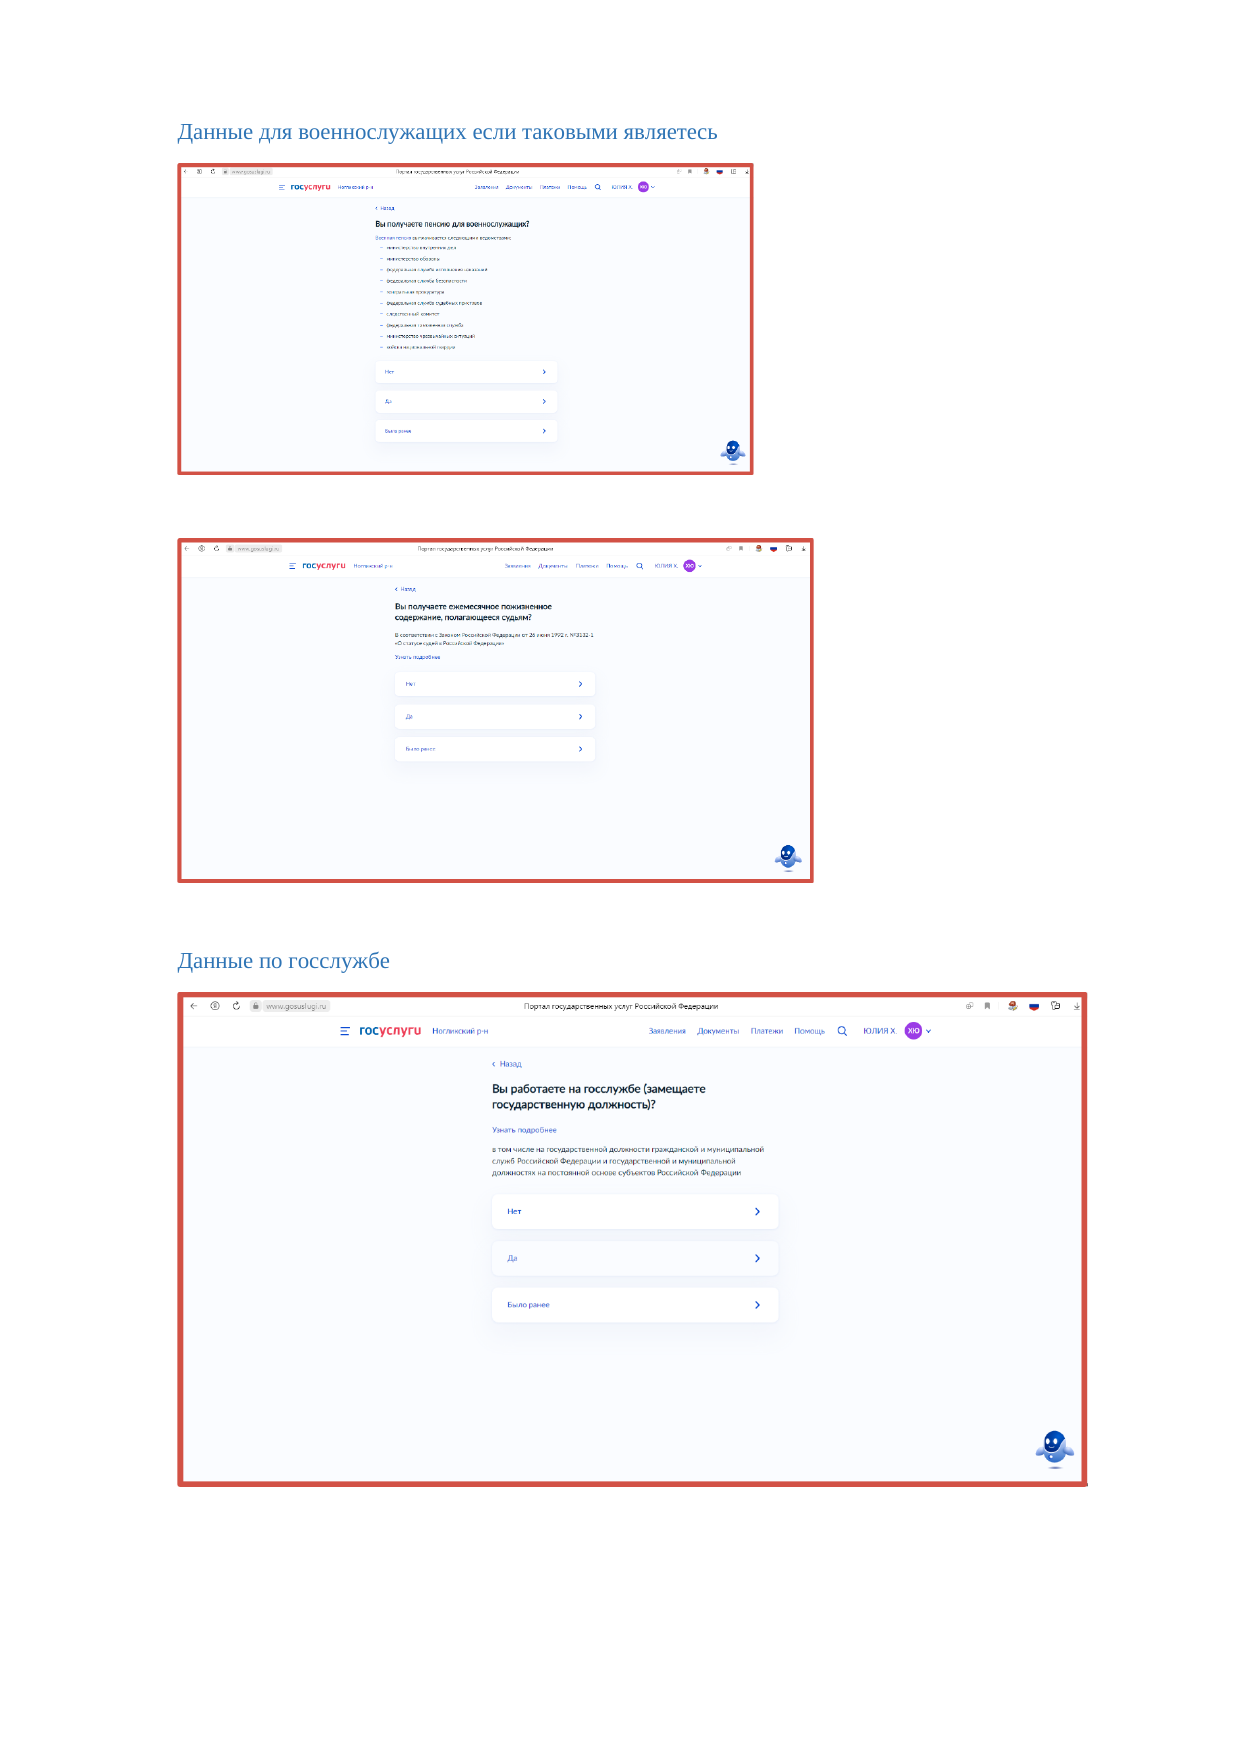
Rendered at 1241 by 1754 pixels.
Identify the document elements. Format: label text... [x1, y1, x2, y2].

text Данные для военнослужащих если таковыми являетесь [177, 118, 1152, 144]
picture [177, 538, 814, 883]
text Данные по госслужбе [177, 947, 1152, 973]
picture [177, 992, 1088, 1487]
picture [177, 163, 754, 475]
